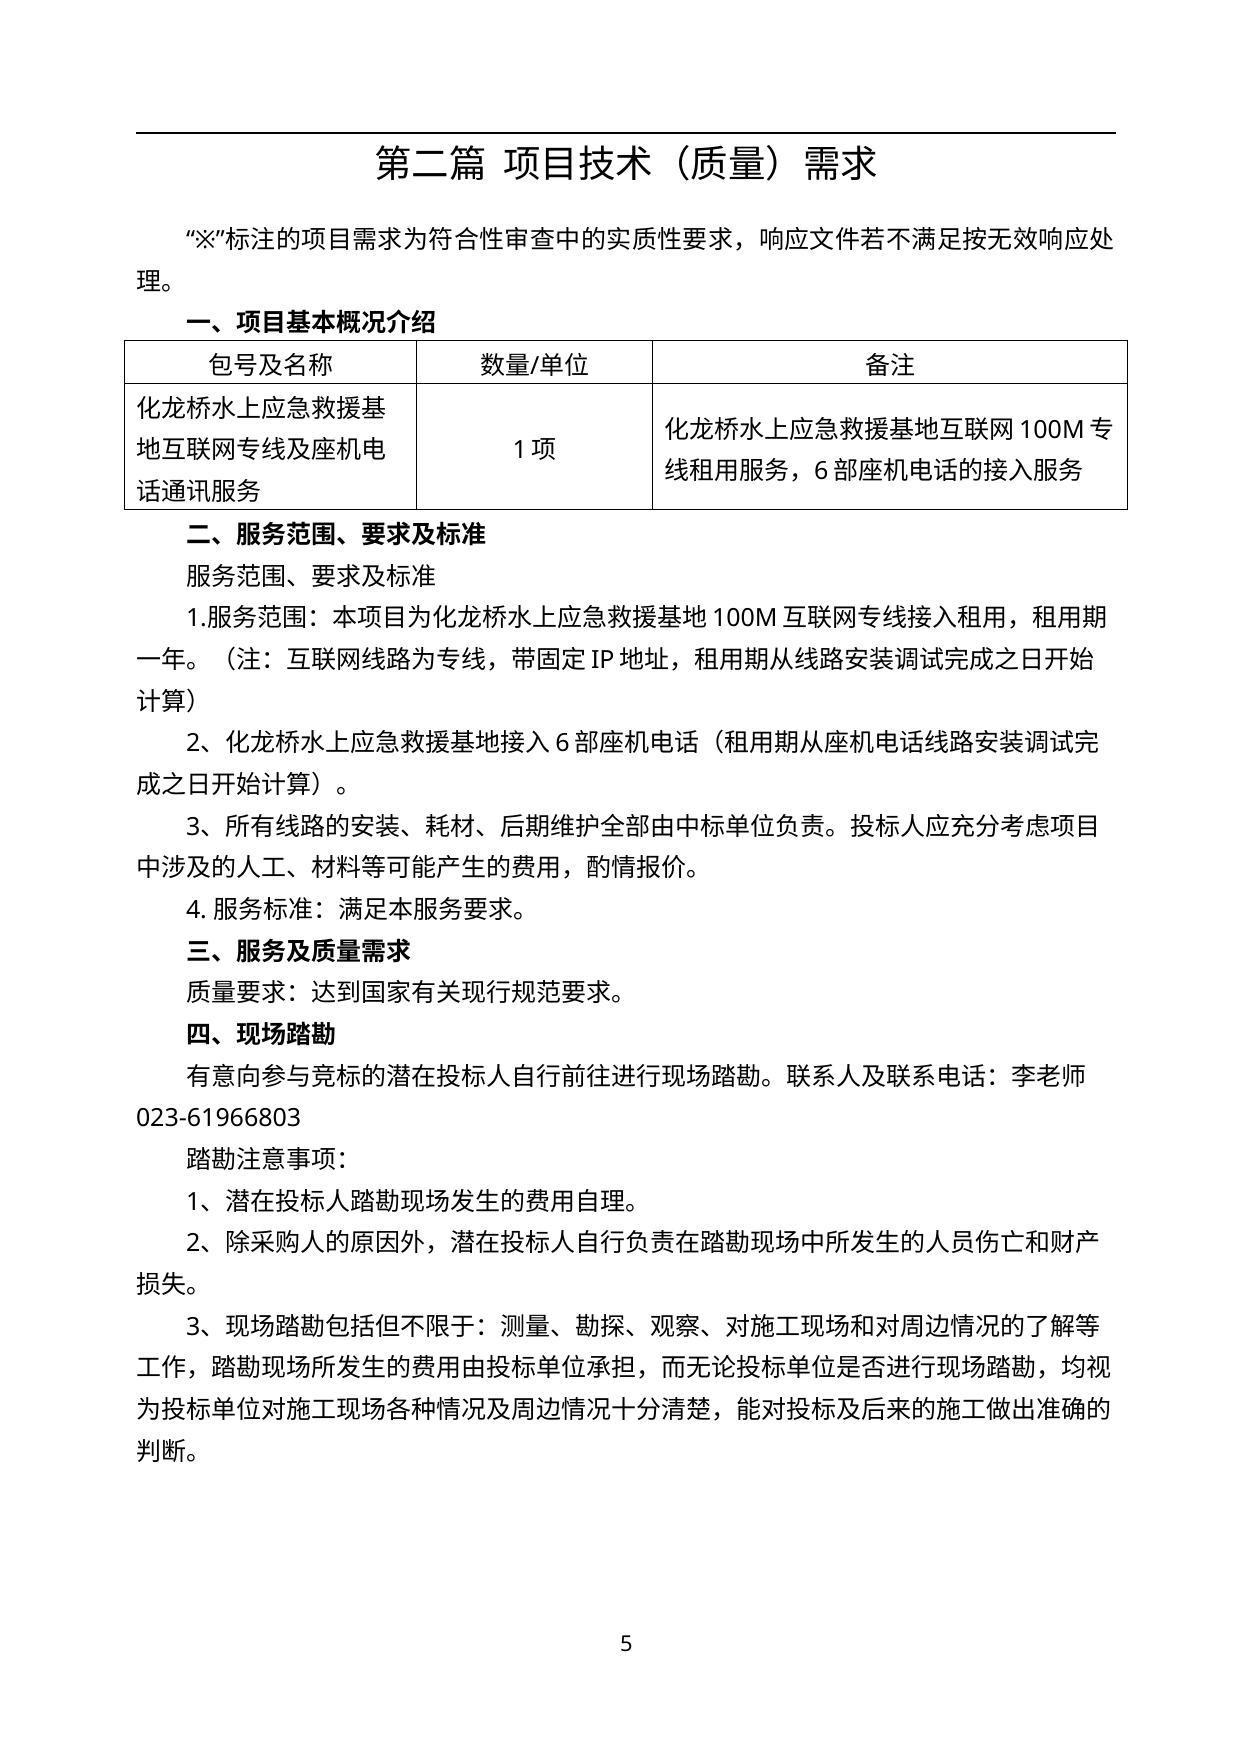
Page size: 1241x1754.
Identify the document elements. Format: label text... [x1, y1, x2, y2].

text “※”标注的项目需求为符合性审查中的实质性要求，响应文件若不满足按无效响应处理。 [136, 215, 1116, 298]
table_cell 1项 [417, 384, 652, 509]
subtitle 二、服务范围、要求及标准 [136, 510, 1116, 552]
table_header 数量/单位 [417, 341, 652, 383]
text 服务范围、要求及标准 [136, 552, 1116, 593]
subtitle 三、服务及质量需求 [136, 927, 1116, 968]
text 3、所有线路的安装、耗材、后期维护全部由中标单位负责。投标人应充分考虑项目中涉及的人工、材料等可能产生的费用，酌情报价。 [136, 802, 1116, 885]
table_header 备注 [653, 341, 1127, 383]
text 3、现场踏勘包括但不限于：测量、勘探、观察、对施工现场和对周边情况的了解等工作，踏勘现场所发生的费用由投标单位承担，而无论投标单位是否进行现场踏勘，均视为投标单位对施工现场各种情况及周边情况十分清楚，能对投标及后来的施工做出准确的判断。 [136, 1302, 1116, 1468]
text 质量要求：达到国家有关现行规范要求。 [136, 968, 1116, 1010]
table_cell 化龙桥水上应急救援基地互联网100M专线租用服务，6部座机电话的接入服务 [653, 384, 1127, 509]
text 2、除采购人的原因外，潜在投标人自行负责在踏勘现场中所发生的人员伤亡和财产损失。 [136, 1218, 1116, 1302]
text 踏勘注意事项： [136, 1135, 1116, 1177]
text 2、化龙桥水上应急救援基地接入6部座机电话（租用期从座机电话线路安装调试完成之日开始计算）。 [136, 718, 1116, 802]
text 1.服务范围：本项目为化龙桥水上应急救援基地100M互联网专线接入租用，租用期一年。（注：互联网线路为专线，带固定IP地址，租用期从线路安装调试完成之日开始计算） [136, 593, 1116, 718]
text 1、潜在投标人踏勘现场发生的费用自理。 [136, 1177, 1116, 1218]
text 4. 服务标准：满足本服务要求。 [136, 885, 1116, 927]
text 四、现场踏勘 [136, 1010, 1116, 1052]
subtitle 第二篇 项目技术（质量）需求 [136, 134, 1116, 188]
subtitle 一、项目基本概况介绍 [136, 298, 1116, 340]
text 有意向参与竞标的潜在投标人自行前往进行现场踏勘。联系人及联系电话：李老师 023-61966803 [136, 1052, 1116, 1135]
table_header 包号及名称 [125, 341, 416, 383]
table_cell 化龙桥水上应急救援基地互联网专线及座机电话通讯服务 [125, 384, 416, 509]
